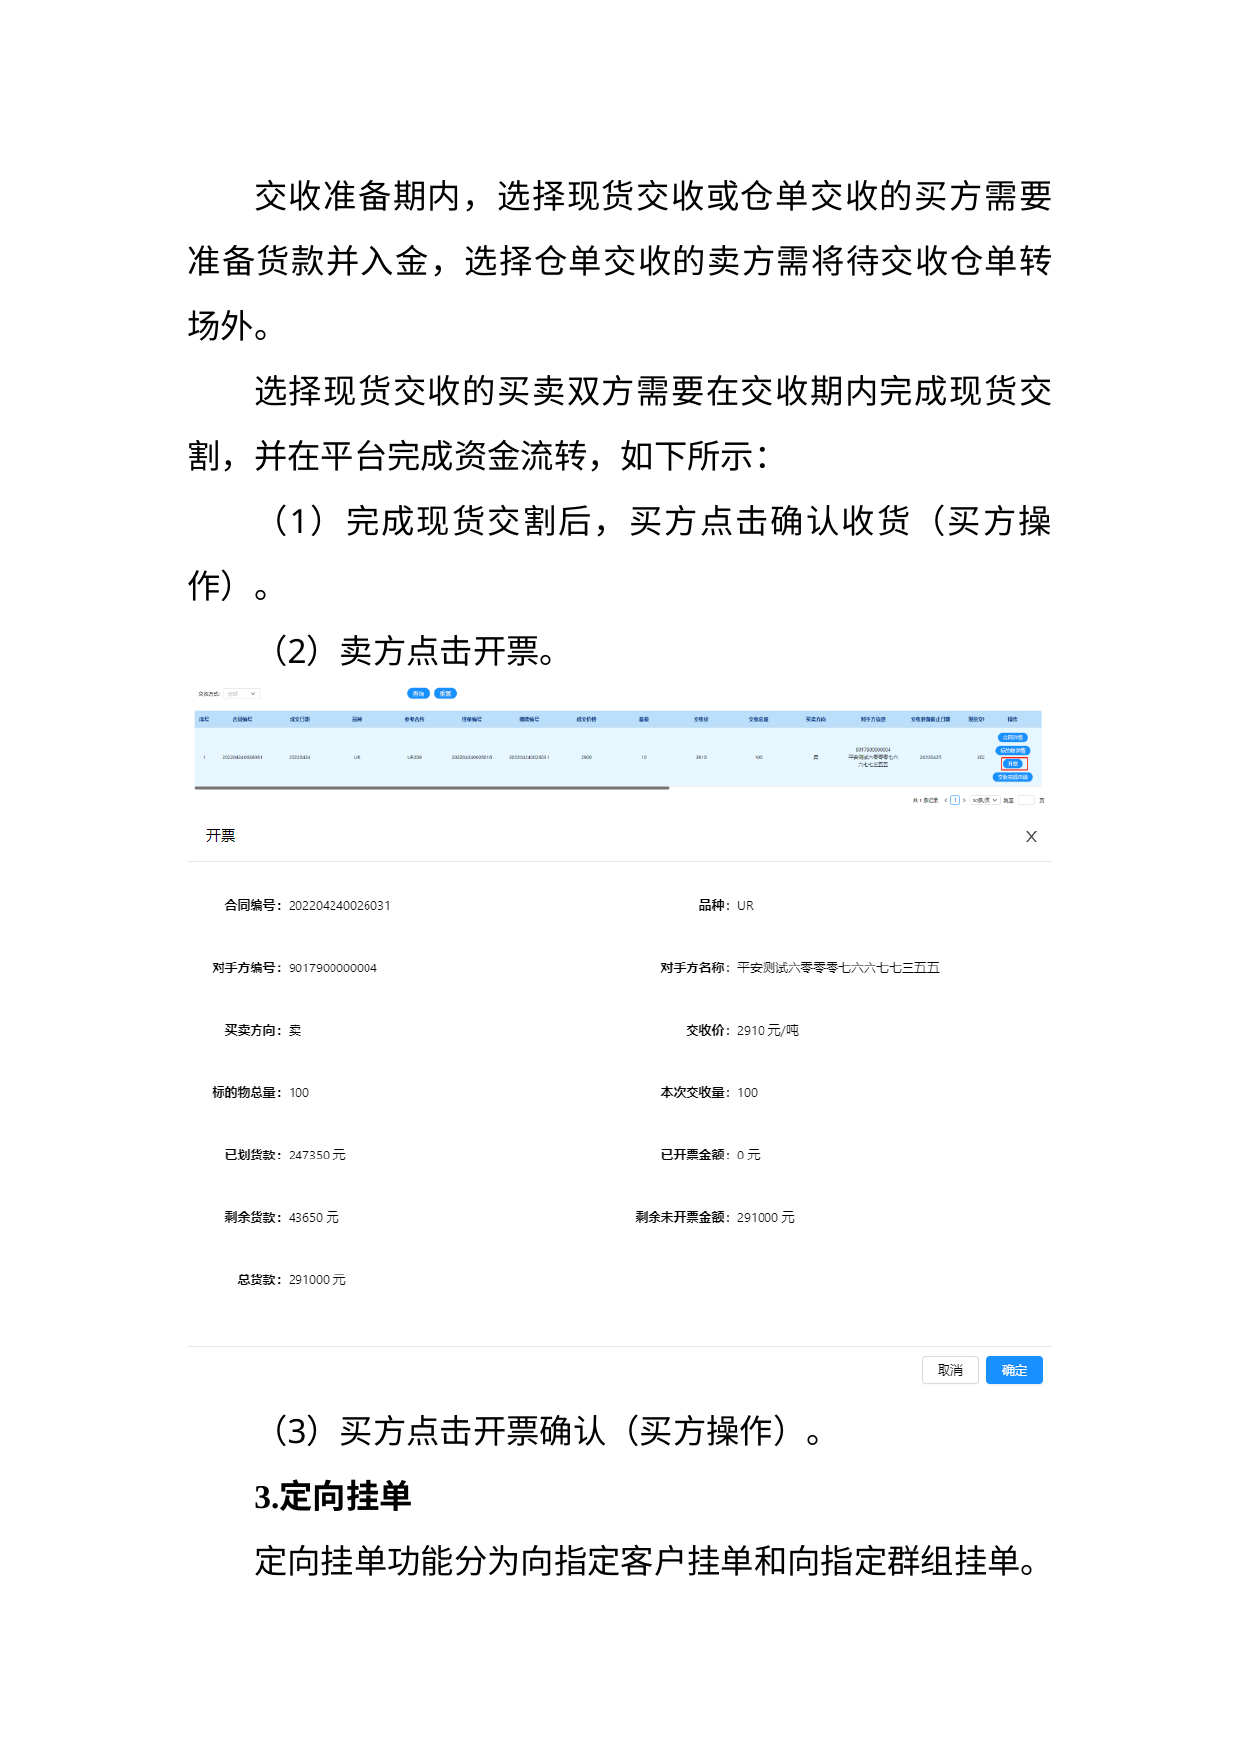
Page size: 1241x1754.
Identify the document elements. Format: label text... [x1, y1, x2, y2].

text 3.定向挂单 [187, 1462, 1053, 1527]
text 选择现货交收的买卖双方需要在交收期内完成现货交割，并在平台完成资金流转，如下所示： [187, 357, 1053, 487]
text （1）完成现货交割后，买方点击确认收货（买方操作）。 [187, 487, 1053, 617]
picture [187, 682, 1053, 808]
text （3）买方点击开票确认（买方操作）。 [187, 1397, 1053, 1462]
text 交收准备期内，选择现货交收或仓单交收的买方需要准备货款并入金，选择仓单交收的卖方需将待交收仓单转场外。 [187, 162, 1053, 357]
text 定向挂单功能分为向指定客户挂单和向指定群组挂单。 [187, 1527, 1053, 1592]
text （2）卖方点击开票。 [187, 617, 1053, 682]
picture [187, 812, 1053, 1390]
